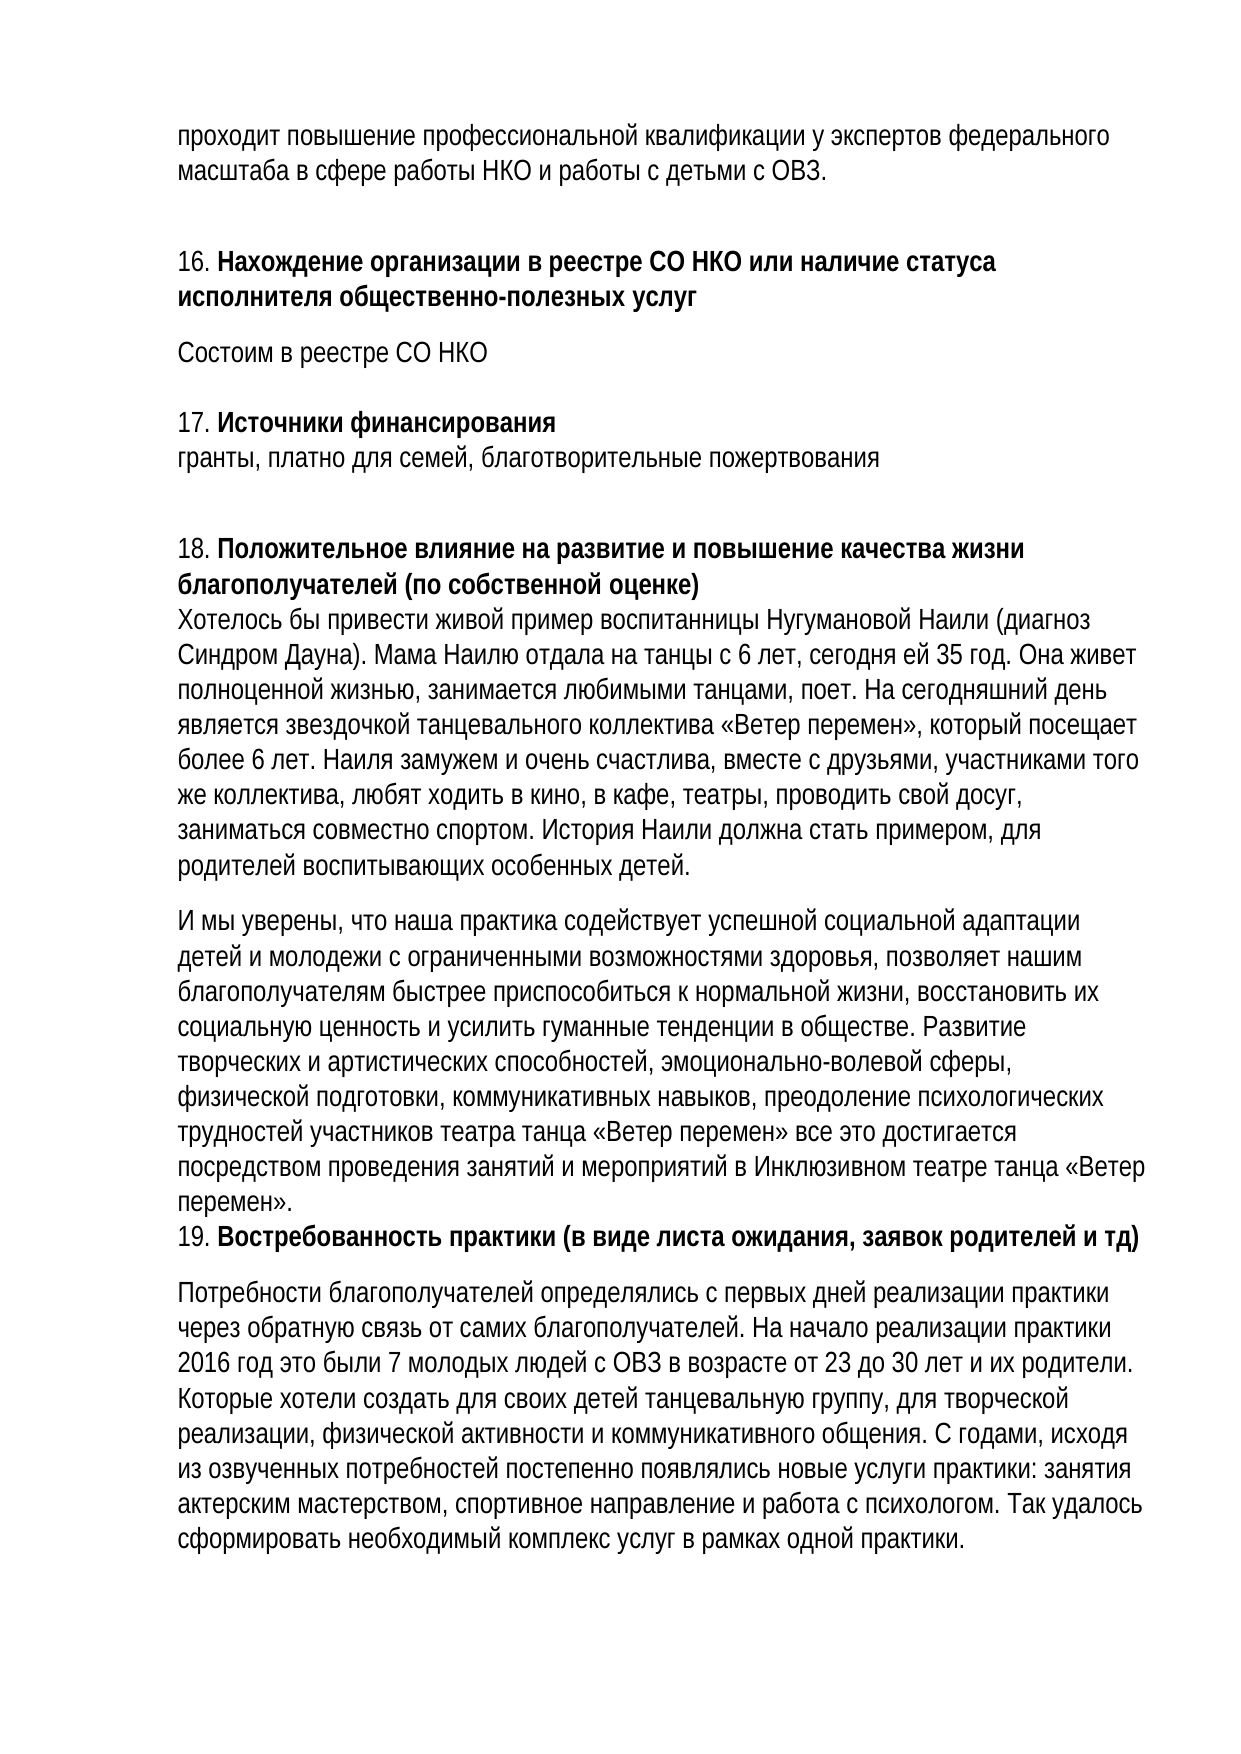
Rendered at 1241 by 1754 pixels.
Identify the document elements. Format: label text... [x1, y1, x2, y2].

text И мы уверены, что наша практика содействует успешной социальной адаптации детей и молодежи с ограниченными возможностями здоровья, позволяет нашим благополучателям быстрее приспособиться к нормальной жизни, восстановить их социальную ценность и усилить гуманные тенденции в обществе. Развитие творческих и артистических способностей, эмоционально-волевой сферы, физической подготовки, коммуникативных навыков, преодоление психологических трудностей участников театра танца «Ветер перемен» все это достигается посредством проведения занятий и мероприятий в Инклюзивном театре танца «Ветер перемен». 19. Востребованность практики (в виде листа ожидания, заявок родителей и тд) [177, 903, 1152, 1253]
text проходит повышение профессиональной квалификации у экспертов федерального масштаба в сфере работы НКО и работы с детьми с ОВЗ. [177, 118, 1152, 187]
text 18. Положительное влияние на развитие и повышение качества жизни благополучателей (по собственной оценке) Хотелось бы привести живой пример воспитанницы Нугумановой Наили (диагноз Синдром Дауна). Мама Наилю отдала на танцы с 6 лет, сегодня ей 35 год. Она живет полноценной жизнью, занимается любимыми танцами, поет. На сегодняшний день является звездочкой танцевального коллектива «Ветер перемен», который посещает более 6 лет. Наиля замужем и очень счастлива, вместе с друзьями, участниками того же коллектива, любят ходить в кино, в кафе, театры, проводить свой досуг, заниматься совместно спортом. История Наили должна стать примером, для родителей воспитывающих особенных детей. [177, 497, 1152, 881]
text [177, 1275, 1152, 1590]
text 16. Нахождение организации в реестре СО НКО или наличие статуса исполнителя общественно-полезных услуг [177, 209, 1152, 313]
text Состоим в реестре СО НКО 17. Источники финансирования гранты, платно для семей, благотворительные пожертвования [177, 335, 1152, 474]
